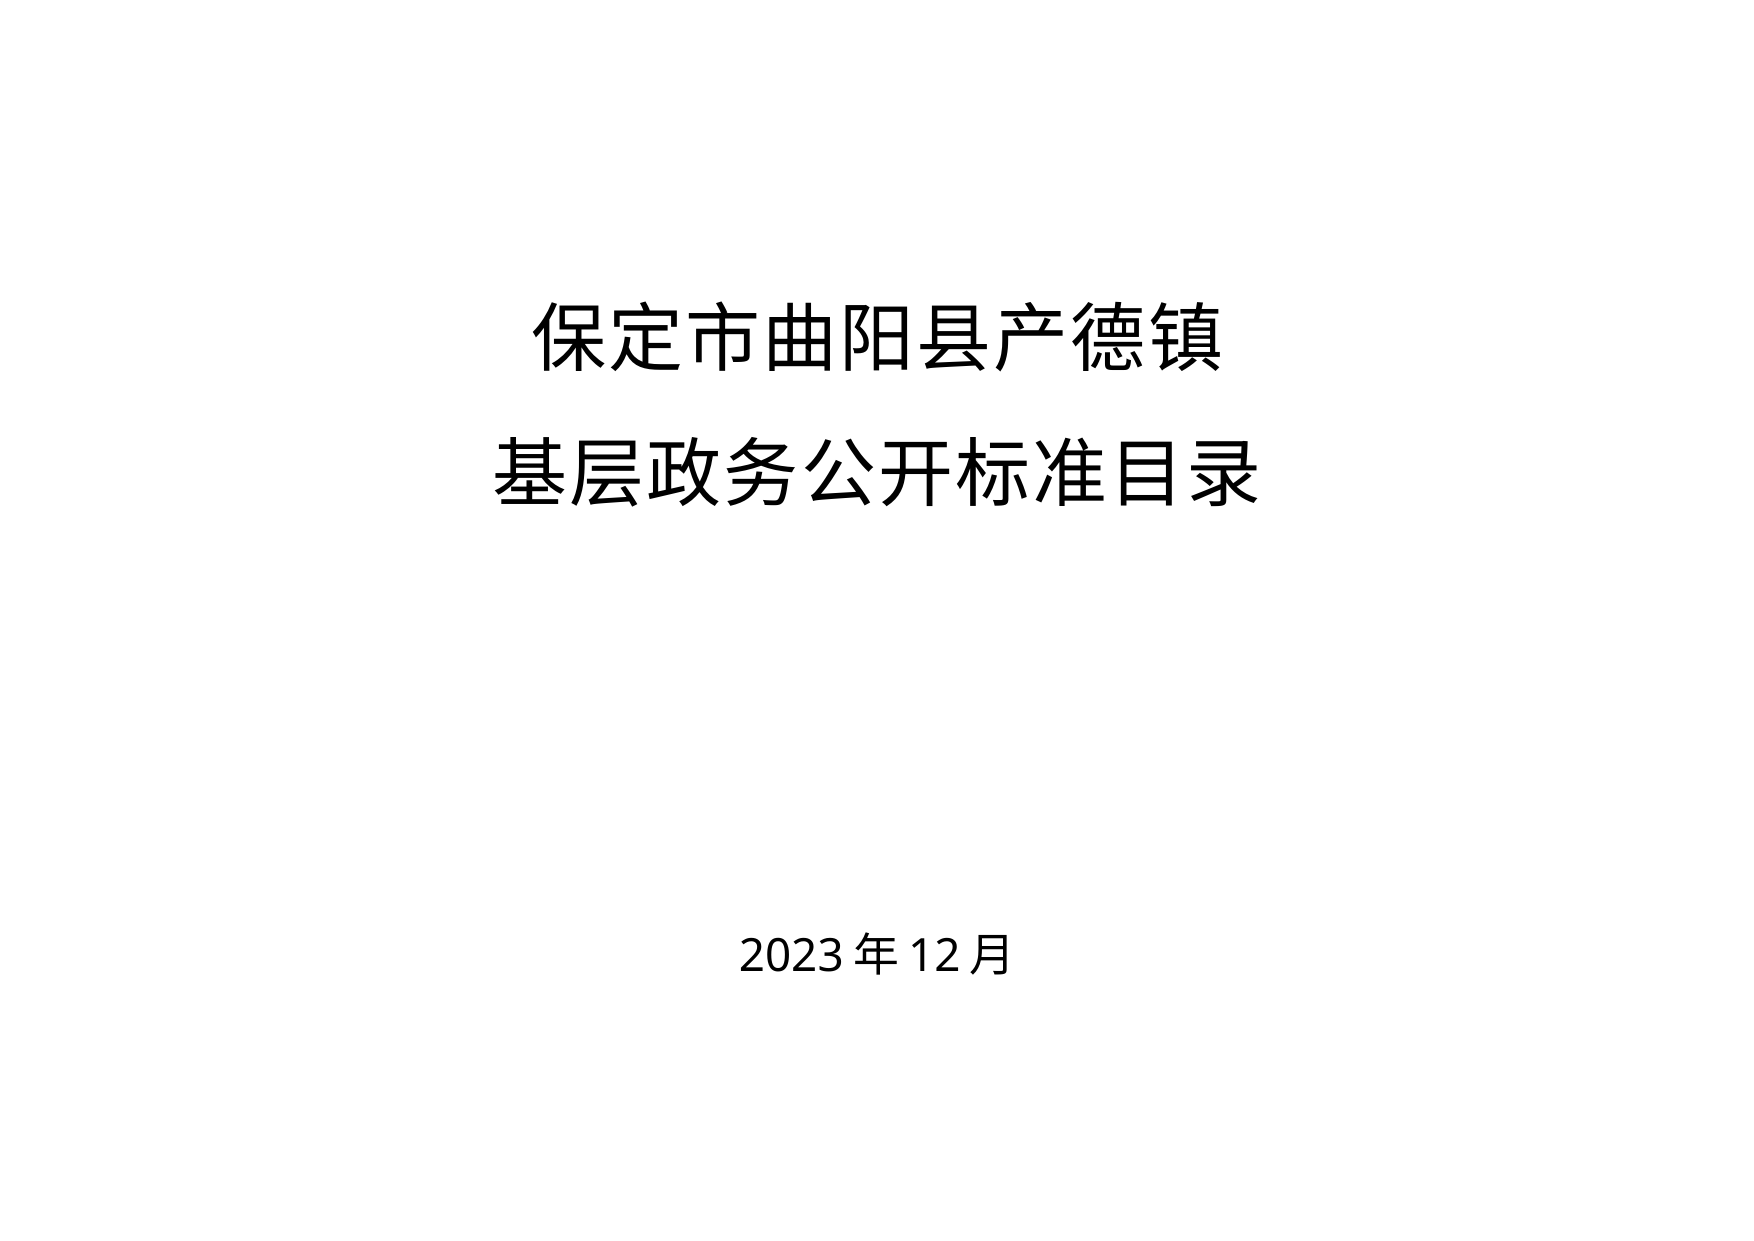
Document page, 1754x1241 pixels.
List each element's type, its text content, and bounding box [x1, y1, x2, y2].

text 基层政务公开标准目录 [91, 392, 1663, 528]
text 保定市曲阳县产德镇 [91, 257, 1663, 392]
text 2023年12月 [91, 918, 1663, 985]
